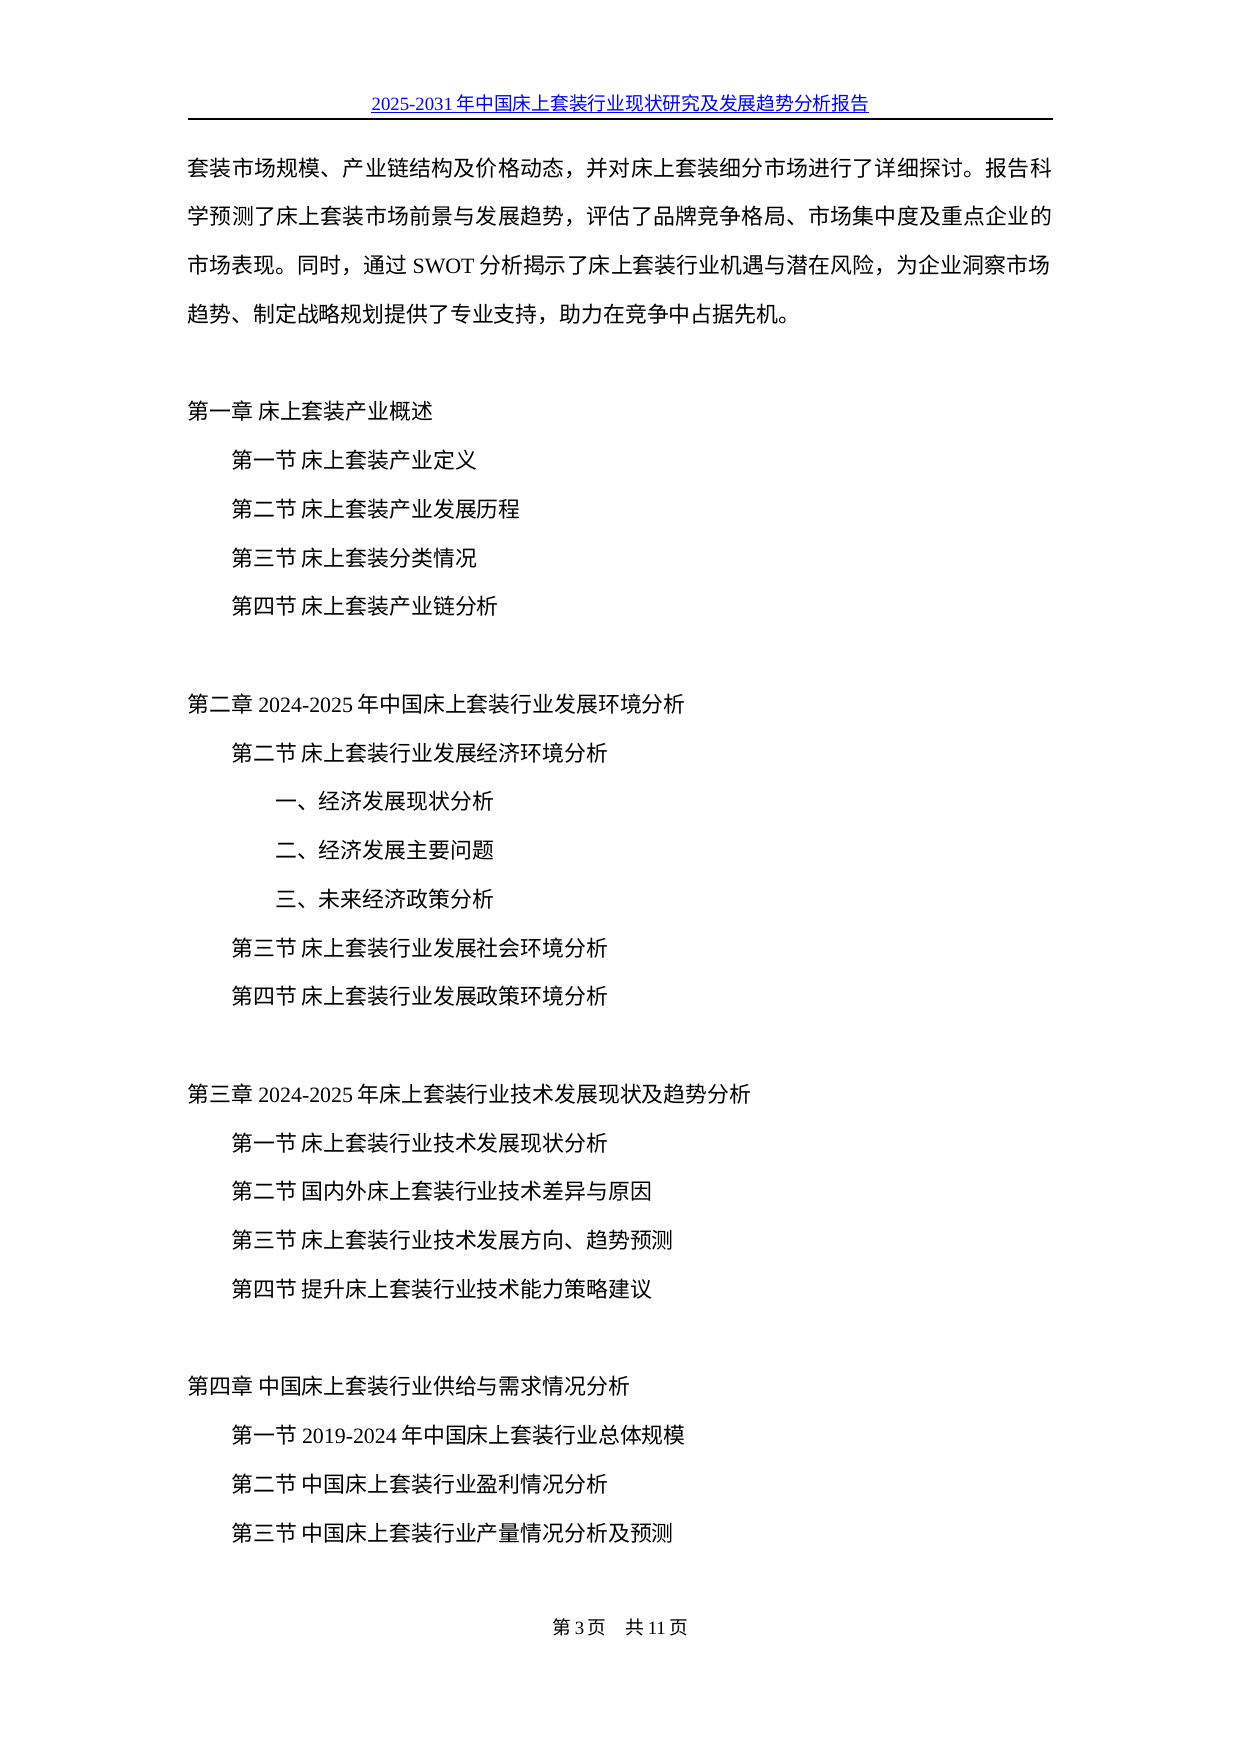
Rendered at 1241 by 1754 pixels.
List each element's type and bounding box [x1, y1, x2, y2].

text [187, 150, 1053, 1548]
